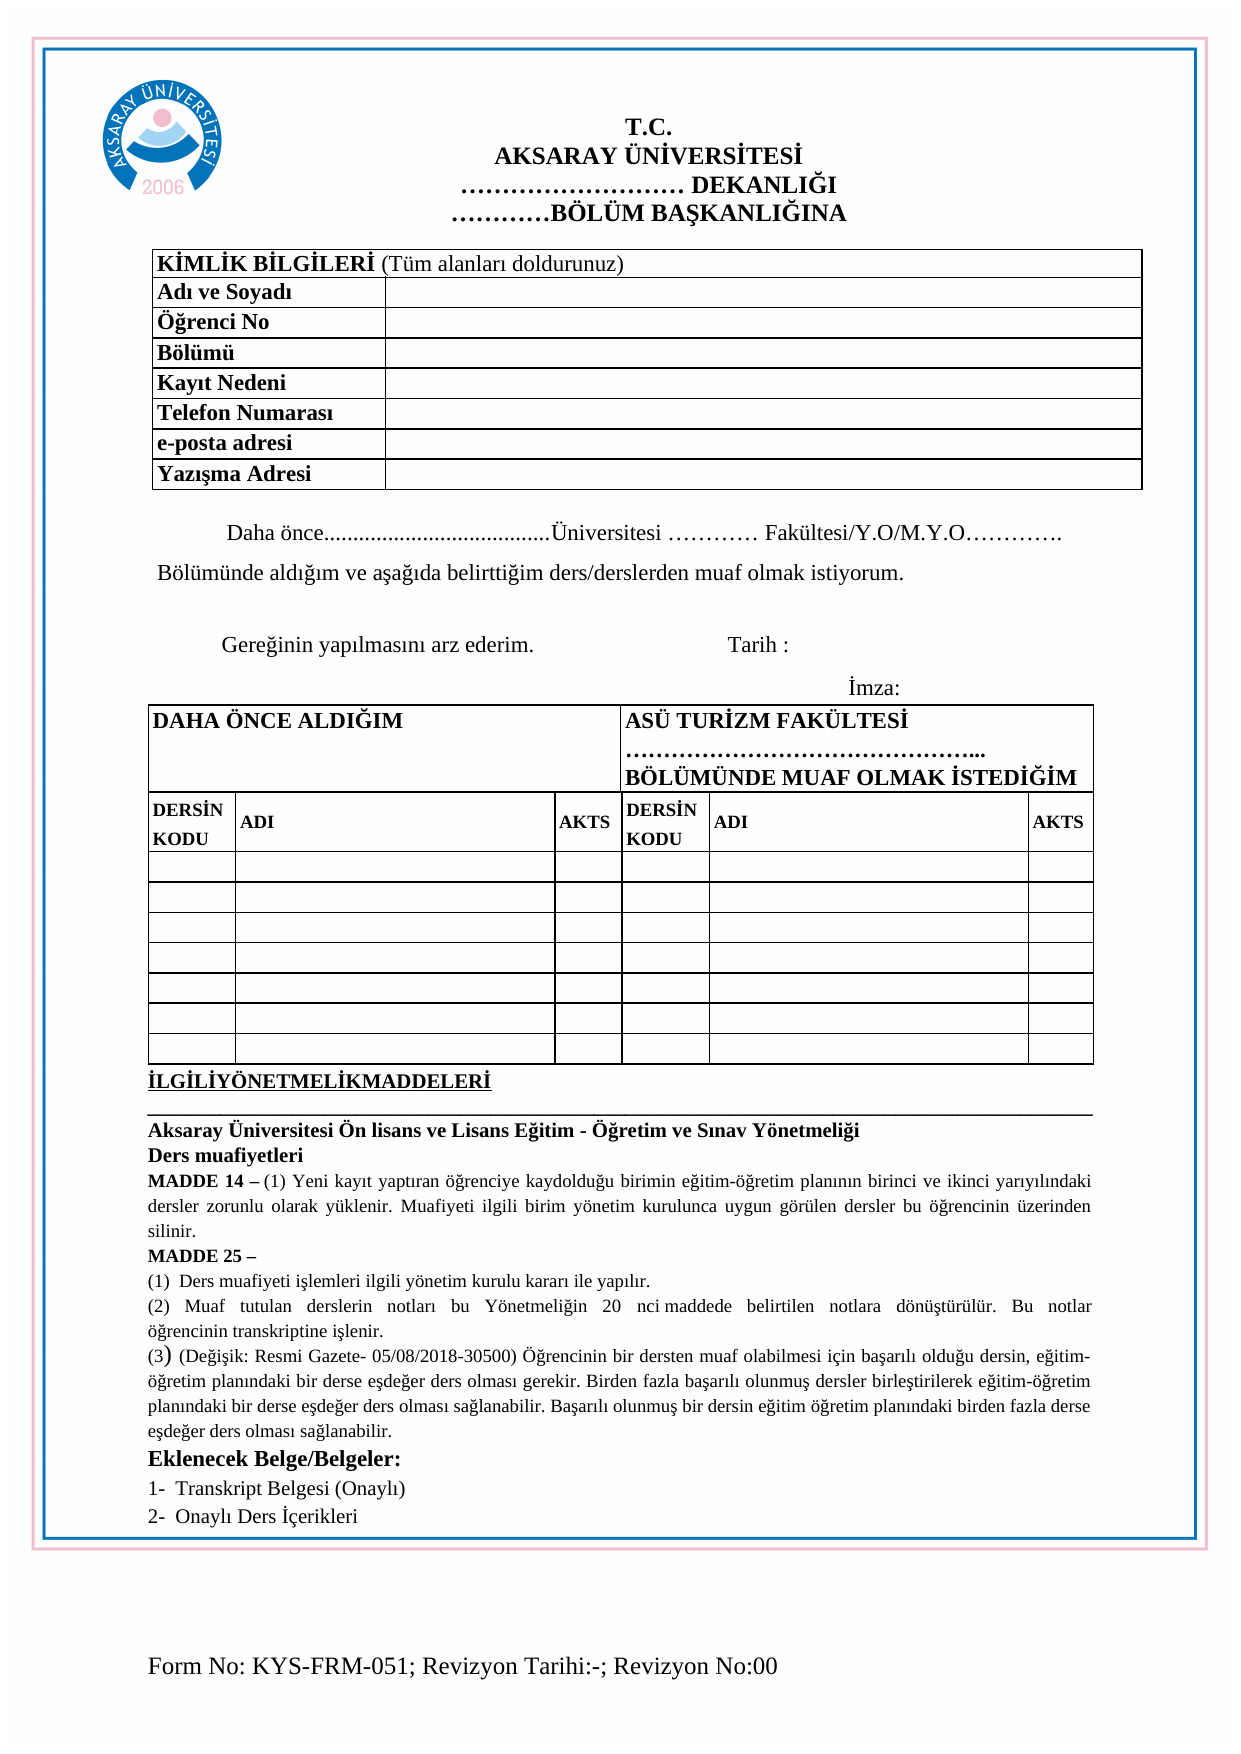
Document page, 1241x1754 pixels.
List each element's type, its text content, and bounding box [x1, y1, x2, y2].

list Transkript Belgesi (Onaylı) [148, 1473, 1093, 1501]
table_cell Kayıt Nedeni [153, 369, 385, 398]
table_cell [386, 430, 1141, 458]
table_cell Yazışma Adresi [153, 460, 385, 488]
text MADDE 14 – (1) Yeni kayıt yaptıran öğrenciye kaydolduğu birimin eğitim-öğretim planının birinci ve ikinci yarıyılındaki dersler zorunlu olarak yüklenir. Muafiyeti ilgili birim yönetim kurulunca uygun görülen dersler bu öğrencinin üzerinden silinir. [148, 1168, 1093, 1243]
table_cell [149, 913, 235, 942]
table_cell [623, 943, 709, 972]
table_cell [386, 369, 1141, 398]
text Gereğinin yapılmasını arz ederim. Tarih : [148, 618, 1093, 661]
table_cell [386, 460, 1141, 488]
text İLGİLİYÖNETMELİKMADDELERİ [148, 1069, 1093, 1114]
text Eklenecek Belge/Belgeler: [148, 1444, 1093, 1473]
table_cell Telefon Numarası [153, 399, 385, 428]
table_cell [236, 883, 554, 911]
table_cell [556, 913, 621, 942]
text (1) Ders muafiyeti işlemleri ilgili yönetim kurulu kararı ile yapılır. [148, 1268, 1093, 1293]
table_cell [556, 1004, 621, 1033]
text Ders muafiyetleri [148, 1143, 1093, 1168]
table_cell Öğrenci No [153, 308, 385, 337]
table_cell [149, 943, 235, 972]
table_cell [710, 943, 1028, 972]
picture [5, 8, 1234, 1746]
table_cell [149, 974, 235, 1002]
table_cell DERSİN KODU [149, 793, 235, 851]
table_header KİMLİK BİLGİLERİ (Tüm alanları doldurunuz) [153, 250, 1141, 276]
table_cell AKTS [556, 793, 621, 851]
table_cell [236, 974, 554, 1002]
table_cell ADI [710, 793, 1028, 851]
text (2) Muaf tutulan derslerin notları bu Yönetmeliğin 20 nci maddede belirtilen notlara dönüştürülür. Bu notlar öğrencinin transkriptine işlenir. [148, 1293, 1093, 1343]
table_cell [623, 913, 709, 942]
table_cell AKTS [1029, 793, 1093, 851]
table_cell [236, 943, 554, 972]
table_cell [236, 1034, 554, 1063]
table_cell [710, 974, 1028, 1002]
table_cell [710, 852, 1028, 881]
text İmza: [148, 661, 901, 704]
table_cell Daha önce Üniversitesi ………… Fakültesi/Y.O/M.Y.O…………. Bölümünde aldığım ve aşağıda belirttiğim ders/derslerden muaf olmak istiyorum. [153, 490, 1142, 617]
table_cell [236, 913, 554, 942]
table_header DAHA ÖNCE ALDIĞIM [149, 706, 620, 791]
table_cell [149, 1034, 235, 1063]
table_cell [710, 1004, 1028, 1033]
table_cell [623, 883, 709, 911]
table_cell [149, 883, 235, 911]
table_cell [386, 308, 1141, 337]
table_cell [556, 883, 621, 911]
table_cell [236, 852, 554, 881]
table_cell Adı ve Soyadı [153, 278, 385, 307]
table_cell Bölümü [153, 339, 385, 367]
table_cell DERSİN KODU [623, 793, 709, 851]
table_cell [386, 339, 1141, 367]
table_cell [556, 974, 621, 1002]
table_cell [1029, 943, 1093, 972]
list Onaylı Ders İçerikleri [148, 1501, 1093, 1530]
table_cell [556, 852, 621, 881]
table_cell [1029, 1004, 1093, 1033]
table_cell [710, 883, 1028, 911]
table_cell [1029, 913, 1093, 942]
table_cell [623, 852, 709, 881]
text (3) (Değişik: Resmi Gazete- 05/08/2018-30500) Öğrencinin bir dersten muaf olabilmesi için başarılı olduğu dersin, eğitim-öğretim planındaki bir derse eşdeğer ders olması gerekir. Birden fazla başarılı olunmuş dersler birleştirilerek eğitim-öğretim planındaki bir derse eşdeğer ders olması sağlanabilir. Başarılı olunmuş bir dersin eğitim öğretim planındaki birden fazla derse eşdeğer ders olması sağlanabilir. [148, 1343, 1093, 1443]
table_cell [386, 278, 1141, 307]
table_cell [149, 1004, 235, 1033]
table_cell [710, 913, 1028, 942]
table_cell [623, 1004, 709, 1033]
text Aksaray Üniversitesi Ön lisans ve Lisans Eğitim - Öğretim ve Sınav Yönetmeliği [148, 1118, 1093, 1143]
table_cell [710, 1034, 1028, 1063]
table_cell e-posta adresi [153, 430, 385, 458]
table_cell [236, 1004, 554, 1033]
table_cell ADI [236, 793, 554, 851]
table_cell [623, 974, 709, 1002]
table_cell [149, 852, 235, 881]
table_header ASÜ TURİZM FAKÜLTESİ ………………………………………... BÖLÜMÜNDE MUAF OLMAK İSTEDİĞİM [621, 706, 1093, 791]
table_cell [1029, 974, 1093, 1002]
table_cell [1029, 1034, 1093, 1063]
table_cell [1029, 883, 1093, 911]
table_cell [556, 943, 621, 972]
table_cell [556, 1034, 621, 1063]
table_cell [386, 399, 1141, 428]
table_cell [623, 1034, 709, 1063]
table_cell [1029, 852, 1093, 881]
text MADDE 25 – [148, 1243, 1093, 1268]
